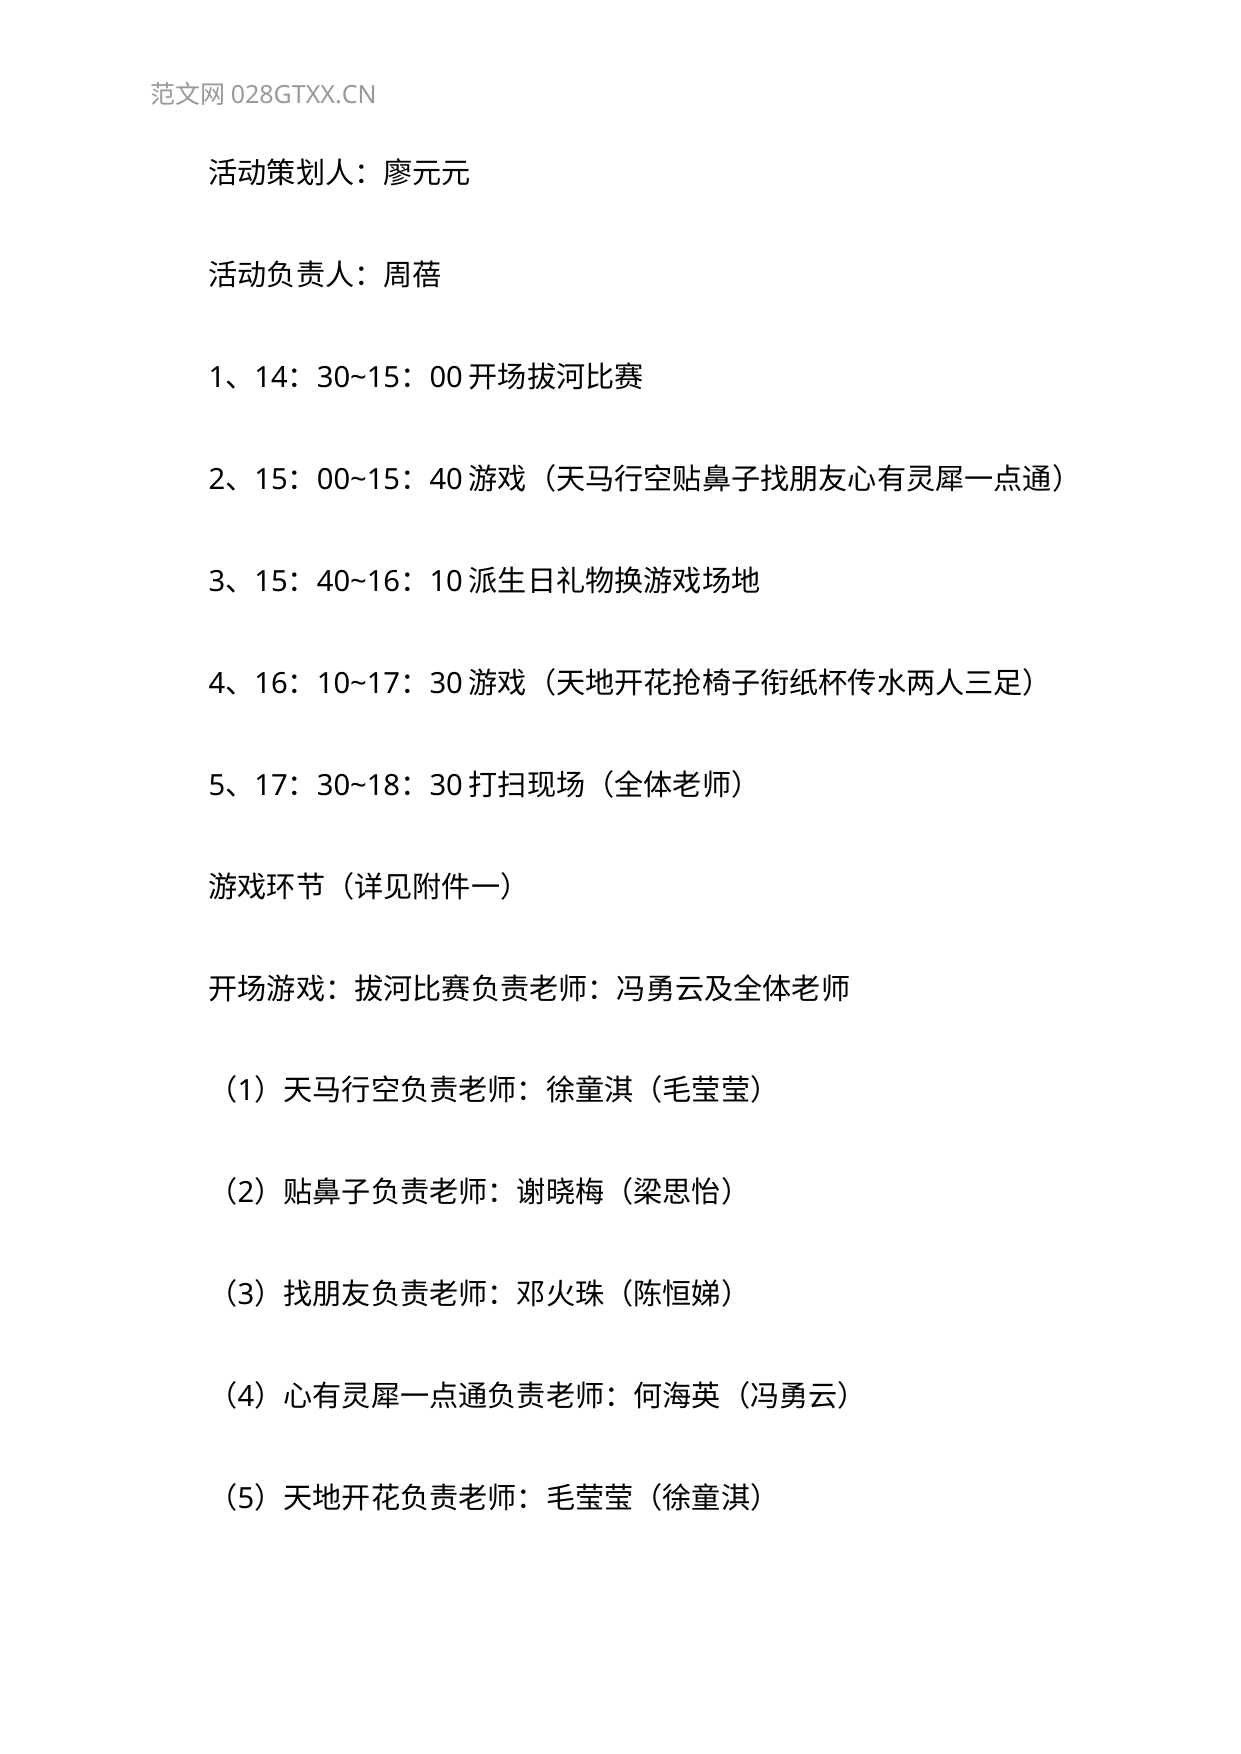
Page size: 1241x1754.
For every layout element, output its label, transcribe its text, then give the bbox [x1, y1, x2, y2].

text 游戏环节（详见附件一） [150, 863, 1090, 906]
text 活动策划人：廖元元 [150, 150, 1090, 192]
text 2、15：00~15：40游戏（天马行空贴鼻子找朋友心有灵犀一点通） [150, 456, 1090, 498]
text 开场游戏：拔河比赛负责老师：冯勇云及全体老师 [150, 965, 1090, 1007]
text （4）心有灵犀一点通负责老师：何海英（冯勇云） [150, 1373, 1090, 1415]
text 4、16：10~17：30游戏（天地开花抢椅子衔纸杯传水两人三足） [150, 659, 1090, 702]
text 3、15：40~16：10派生日礼物换游戏场地 [150, 557, 1090, 600]
text （3）找朋友负责老师：邓火珠（陈恒娣） [150, 1271, 1090, 1313]
text 1、14：30~15：00开场拔河比赛 [150, 353, 1090, 396]
text （2）贴鼻子负责老师：谢晓梅（梁思怡） [150, 1169, 1090, 1211]
text 5、17：30~18：30打扫现场（全体老师） [150, 761, 1090, 804]
text （1）天马行空负责老师：徐童淇（毛莹莹） [150, 1067, 1090, 1109]
text 活动负责人：周蓓 [150, 252, 1090, 294]
text （5）天地开花负责老师：毛莹莹（徐童淇） [150, 1475, 1090, 1517]
